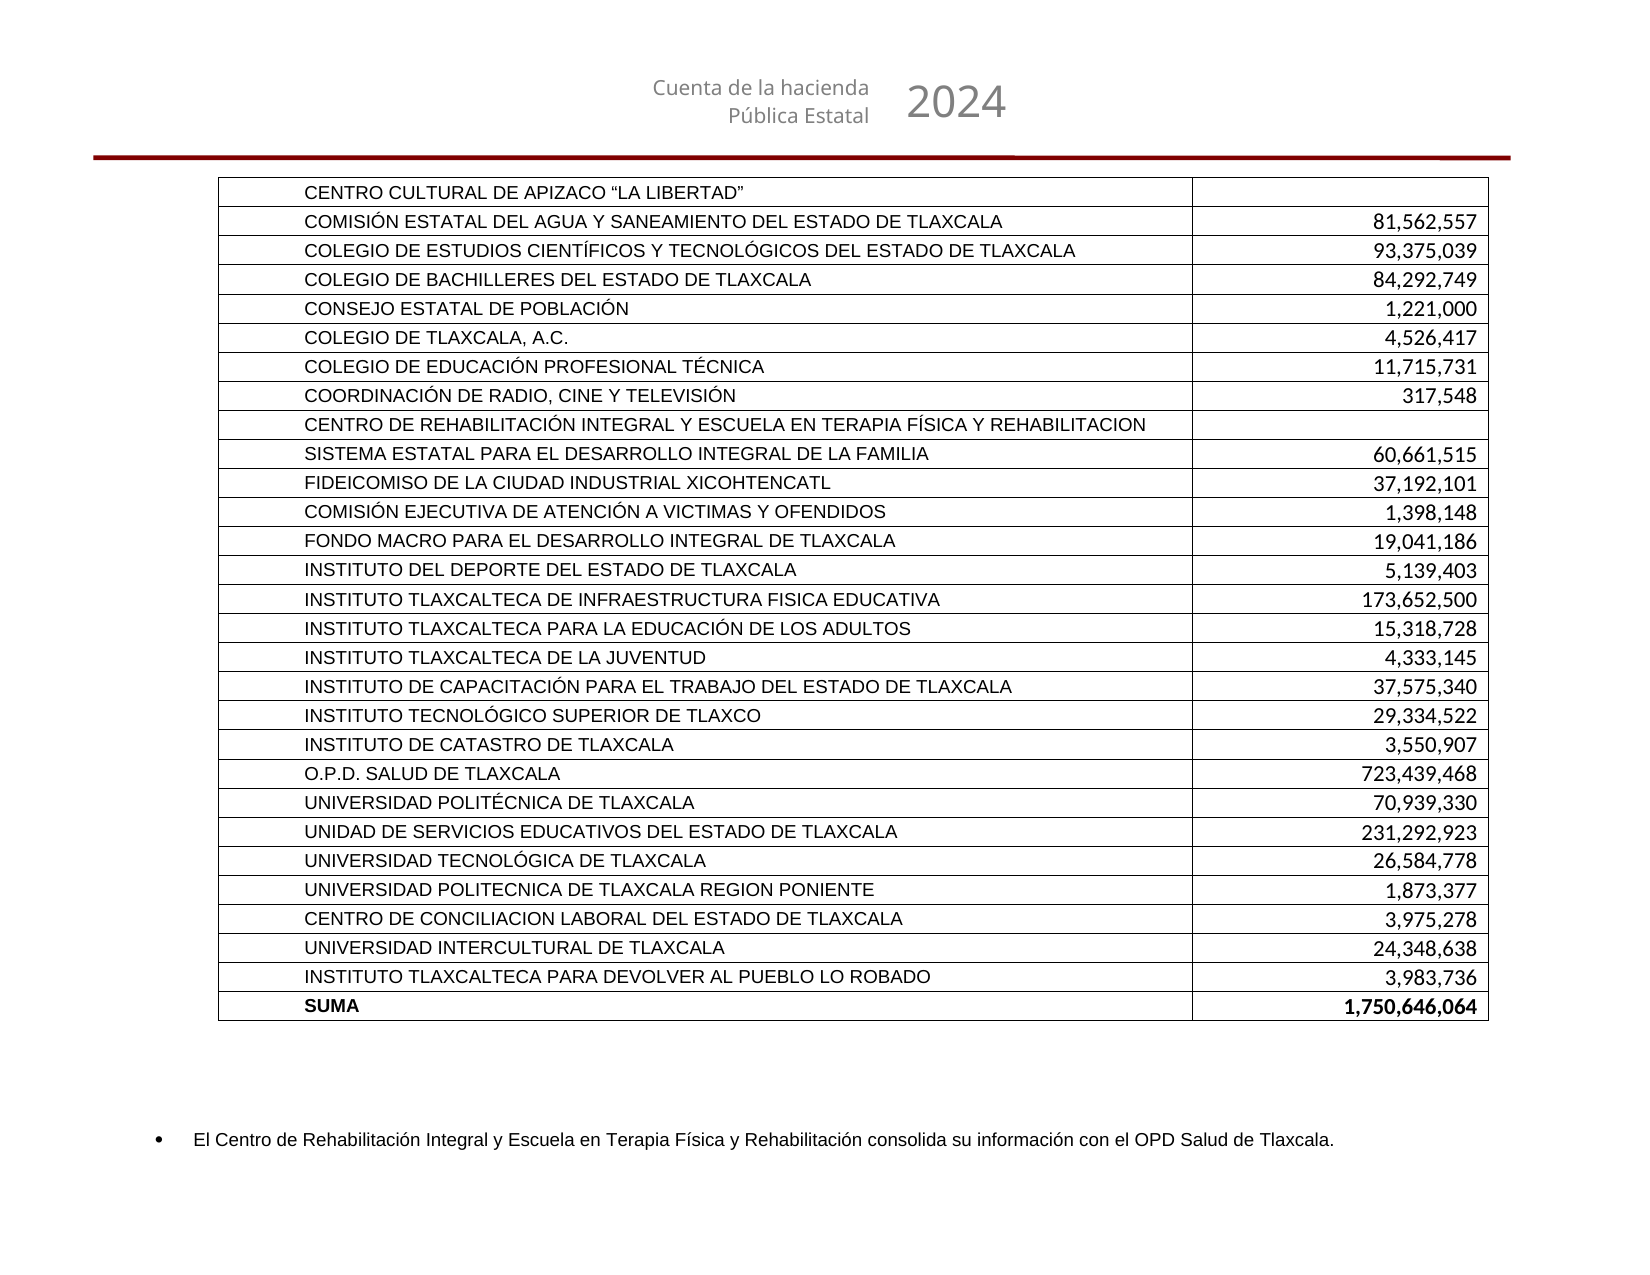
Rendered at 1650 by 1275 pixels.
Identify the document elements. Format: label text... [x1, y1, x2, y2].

table_cell COMISIÓN EJECUTIVA DE ATENCIÓN A VICTIMAS Y OFENDIDOS [219, 498, 1192, 526]
table_cell INSTITUTO TLAXCALTECA PARA LA EDUCACIÓN DE LOS ADULTOS [219, 614, 1192, 642]
table_cell COLEGIO DE TLAXCALA, A.C. [219, 324, 1192, 352]
table_cell [1193, 178, 1488, 206]
table_cell INSTITUTO TLAXCALTECA DE LA JUVENTUD [219, 643, 1192, 671]
table_cell 19,041,186 [1193, 527, 1488, 555]
table_cell 5,139,403 [1193, 556, 1488, 584]
table_cell 3,550,907 [1193, 730, 1488, 758]
table_cell 1,398,148 [1193, 498, 1488, 526]
table_cell CENTRO DE CONCILIACION LABORAL DEL ESTADO DE TLAXCALA [219, 905, 1192, 933]
table_cell 4,333,145 [1193, 643, 1488, 671]
table_cell CENTRO DE REHABILITACIÓN INTEGRAL Y ESCUELA EN TERAPIA FÍSICA Y REHABILITACION [219, 411, 1192, 439]
table_cell UNIVERSIDAD INTERCULTURAL DE TLAXCALA [219, 934, 1192, 962]
table_cell O.P.D. SALUD DE TLAXCALA [219, 760, 1192, 787]
table_cell 84,292,749 [1193, 265, 1488, 293]
table_cell COLEGIO DE EDUCACIÓN PROFESIONAL TÉCNICA [219, 353, 1192, 381]
table_cell 37,575,340 [1193, 672, 1488, 700]
table_cell 15,318,728 [1193, 614, 1488, 642]
table_cell 37,192,101 [1193, 469, 1488, 497]
table_cell FIDEICOMISO DE LA CIUDAD INDUSTRIAL XICOHTENCATL [219, 469, 1192, 497]
table_cell CONSEJO ESTATAL DE POBLACIÓN [219, 295, 1192, 322]
table_cell 81,562,557 [1193, 207, 1488, 235]
table_cell SUMA [219, 992, 1192, 1020]
list El Centro de Rehabilitación Integral y Escuela en Terapia Física y Rehabilitación consolida su información con el OPD Salud de Tlaxcala. [156, 1125, 1502, 1151]
table_cell FONDO MACRO PARA EL DESARROLLO INTEGRAL DE TLAXCALA [219, 527, 1192, 555]
table_cell 26,584,778 [1193, 847, 1488, 875]
table_cell 1,873,377 [1193, 876, 1488, 904]
table_cell INSTITUTO TLAXCALTECA PARA DEVOLVER AL PUEBLO LO ROBADO [219, 963, 1192, 991]
table_cell 3,975,278 [1193, 905, 1488, 933]
table_cell 723,439,468 [1193, 760, 1488, 787]
table_cell INSTITUTO DEL DEPORTE DEL ESTADO DE TLAXCALA [219, 556, 1192, 584]
table_cell 70,939,330 [1193, 789, 1488, 817]
table_cell COORDINACIÓN DE RADIO, CINE Y TELEVISIÓN [219, 382, 1192, 410]
table_cell UNIVERSIDAD TECNOLÓGICA DE TLAXCALA [219, 847, 1192, 875]
table_cell 231,292,923 [1193, 818, 1488, 846]
table_cell UNIVERSIDAD POLITÉCNICA DE TLAXCALA [219, 789, 1192, 817]
table_cell 60,661,515 [1193, 440, 1488, 468]
table_cell SISTEMA ESTATAL PARA EL DESARROLLO INTEGRAL DE LA FAMILIA [219, 440, 1192, 468]
table_cell INSTITUTO TECNOLÓGICO SUPERIOR DE TLAXCO [219, 701, 1192, 729]
table_cell UNIDAD DE SERVICIOS EDUCATIVOS DEL ESTADO DE TLAXCALA [219, 818, 1192, 846]
table_cell 4,526,417 [1193, 324, 1488, 352]
table_cell INSTITUTO DE CATASTRO DE TLAXCALA [219, 730, 1192, 758]
table_cell INSTITUTO DE CAPACITACIÓN PARA EL TRABAJO DEL ESTADO DE TLAXCALA [219, 672, 1192, 700]
table_cell 11,715,731 [1193, 353, 1488, 381]
table_cell 1,750,646,064 [1193, 992, 1488, 1020]
table_cell 317,548 [1193, 382, 1488, 410]
table_cell 173,652,500 [1193, 585, 1488, 613]
table_cell COLEGIO DE ESTUDIOS CIENTÍFICOS Y TECNOLÓGICOS DEL ESTADO DE TLAXCALA [219, 236, 1192, 264]
table_cell COMISIÓN ESTATAL DEL AGUA Y SANEAMIENTO DEL ESTADO DE TLAXCALA [219, 207, 1192, 235]
table_cell 24,348,638 [1193, 934, 1488, 962]
table_cell UNIVERSIDAD POLITECNICA DE TLAXCALA REGION PONIENTE [219, 876, 1192, 904]
table_cell [1193, 411, 1488, 439]
table_cell 1,221,000 [1193, 295, 1488, 322]
table_cell CENTRO CULTURAL DE APIZACO “LA LIBERTAD” [219, 178, 1192, 206]
table_cell INSTITUTO TLAXCALTECA DE INFRAESTRUCTURA FISICA EDUCATIVA [219, 585, 1192, 613]
table_cell 3,983,736 [1193, 963, 1488, 991]
table_cell 93,375,039 [1193, 236, 1488, 264]
table_cell COLEGIO DE BACHILLERES DEL ESTADO DE TLAXCALA [219, 265, 1192, 293]
table_cell 29,334,522 [1193, 701, 1488, 729]
